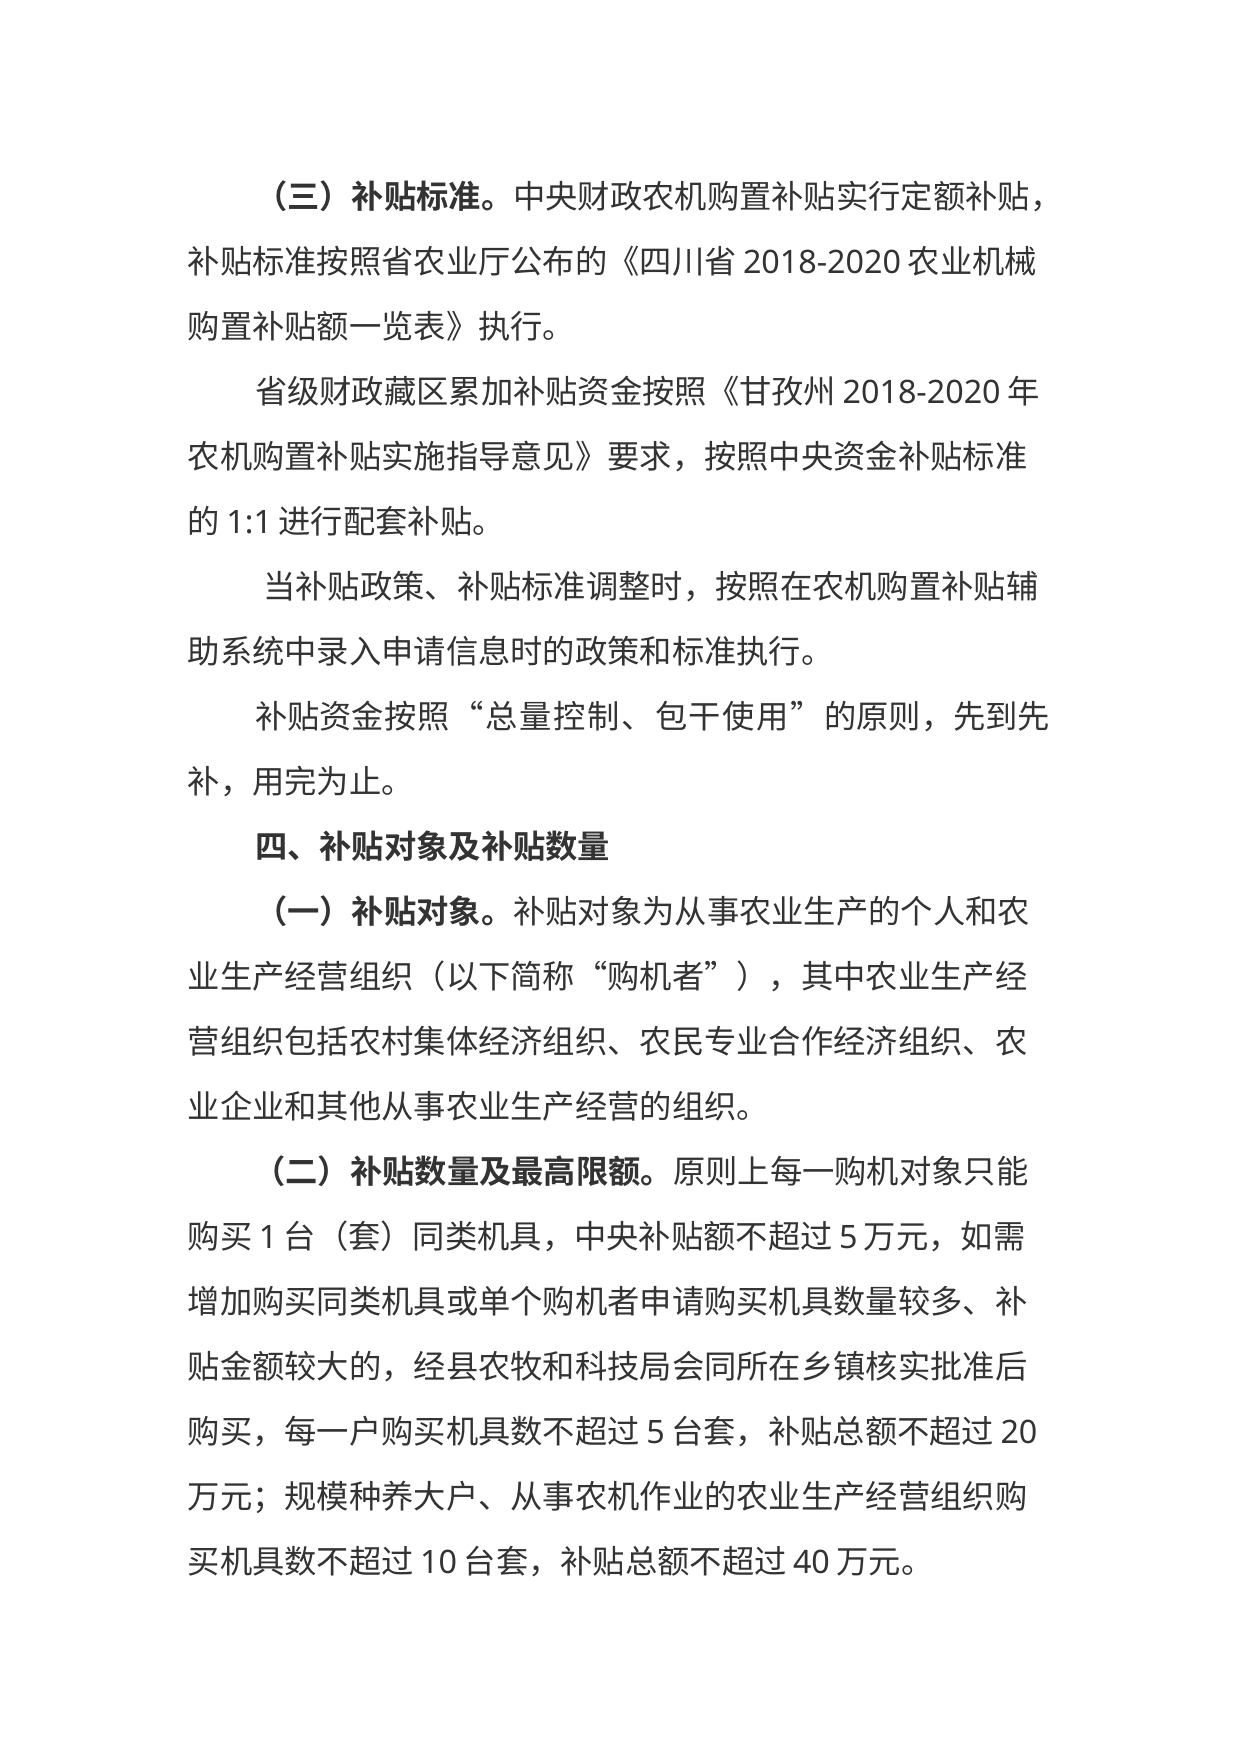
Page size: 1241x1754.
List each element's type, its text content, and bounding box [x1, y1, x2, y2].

text 补贴资金按照“总量控制、包干使用”的原则，先到先补，用完为止。 [187, 682, 1053, 812]
text （二）补贴数量及最高限额。原则上每一购机对象只能购买1台（套）同类机具，中央补贴额不超过5万元，如需增加购买同类机具或单个购机者申请购买机具数量较多、补贴金额较大的，经县农牧和科技局会同所在乡镇核实批准后购买，每一户购买机具数不超过5台套，补贴总额不超过20万元；规模种养大户、从事农机作业的农业生产经营组织购买机具数不超过10台套，补贴总额不超过40万元。 [187, 1137, 1053, 1592]
text 四、补贴对象及补贴数量 [187, 812, 1053, 877]
text 省级财政藏区累加补贴资金按照《甘孜州2018-2020年农机购置补贴实施指导意见》要求，按照中央资金补贴标准的1:1进行配套补贴。 [187, 357, 1053, 552]
text 当补贴政策、补贴标准调整时，按照在农机购置补贴辅助系统中录入申请信息时的政策和标准执行。 [187, 552, 1053, 682]
text （三）补贴标准。中央财政农机购置补贴实行定额补贴，补贴标准按照省农业厅公布的《四川省2018-2020农业机械购置补贴额一览表》执行。 [187, 162, 1053, 357]
text （一）补贴对象。补贴对象为从事农业生产的个人和农业生产经营组织（以下简称“购机者”），其中农业生产经营组织包括农村集体经济组织、农民专业合作经济组织、农业企业和其他从事农业生产经营的组织。 [187, 877, 1053, 1137]
